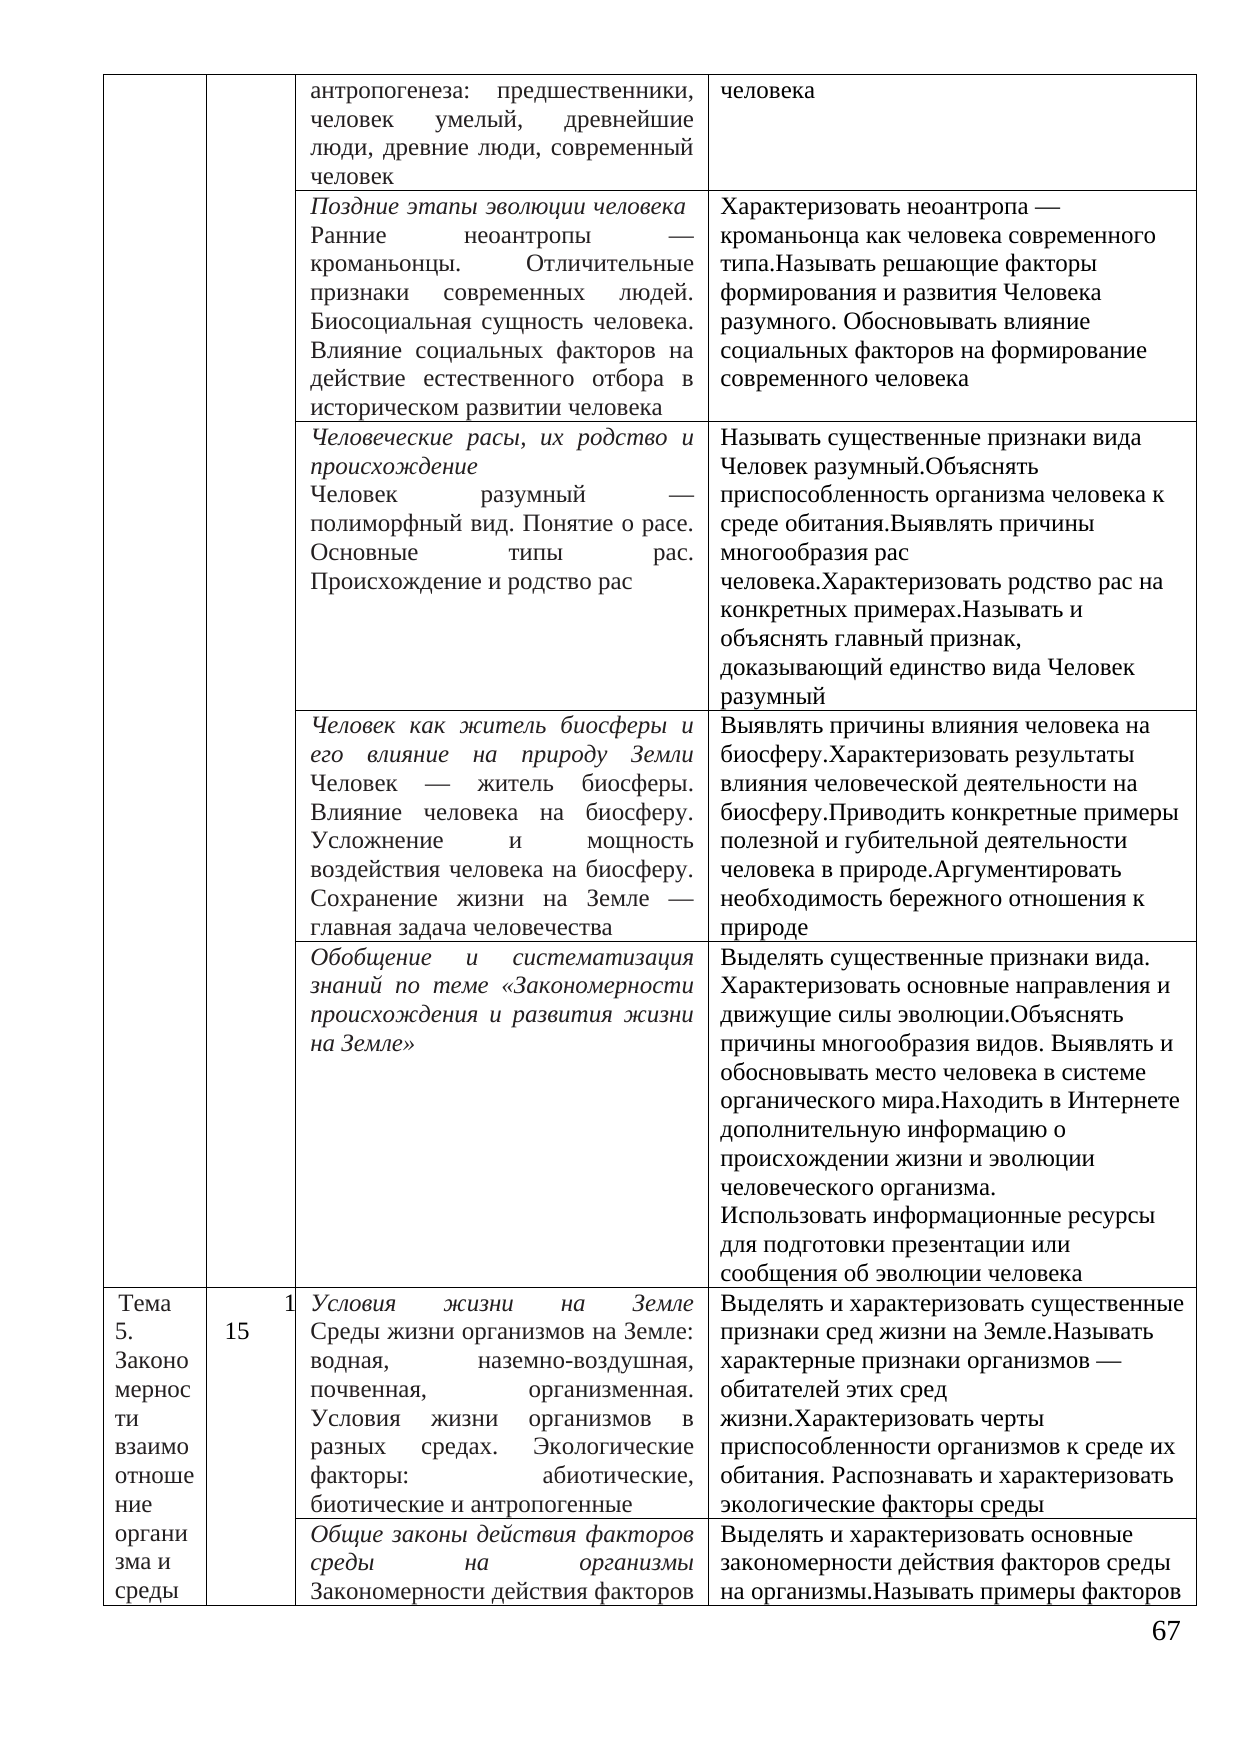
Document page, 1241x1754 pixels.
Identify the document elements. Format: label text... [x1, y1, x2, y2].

table_cell 1 15 [207, 1288, 295, 1605]
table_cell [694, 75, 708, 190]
table_cell Называть существенные признаки вида Человек разумный.Объяснять приспособленность организма человека к среде обитания.Выявлять причины многообразия рас человека.Характеризовать родство рас на конкретных примерах.Называть и объяснять главный признак, доказывающий единство вида Человек разумный [709, 422, 1196, 709]
table_cell Выявлять причины влияния человека на биосферу.Характеризовать результаты влияния человеческой деятельности на биосферу.Приводить конкретные примеры полезной и губительной деятельности человека в природе.Аргументировать необходимость бережного отношения к природе [709, 711, 1196, 941]
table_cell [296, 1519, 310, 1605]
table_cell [709, 75, 1196, 190]
table_cell Выделять существенные признаки вида. Характеризовать основные направления и движущие силы эволюции.Объяснять причины многообразия видов. Выявлять и обосновывать место человека в системе органического мира.Находить в Интернете дополнительную информацию о происхождении жизни и эволюции человеческого организма. Использовать информационные ресурсы для подготовки презентации или сообщения об эволюции человека [709, 942, 1196, 1287]
table_cell Человеческие расы, их родство и происхождение Человек разумный — полиморфный вид. Понятие о расе. Основные типы рас. Происхождение и родство рас [296, 422, 708, 709]
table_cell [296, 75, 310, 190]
table_cell Выделять и характеризовать существенные признаки сред жизни на Земле.Называть характерные признаки организмов — обитателей этих сред жизни.Характеризовать черты приспособленности организмов к среде их обитания. Распознавать и характеризовать экологические факторы среды [709, 1288, 1196, 1518]
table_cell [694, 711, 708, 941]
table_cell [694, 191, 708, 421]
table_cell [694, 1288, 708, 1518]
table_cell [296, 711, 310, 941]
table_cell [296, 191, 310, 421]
table_cell Тема 5. Закономерности взаимоотношение организма и среды [104, 1288, 206, 1605]
table_cell Характеризовать неоантропа — кроманьонца как человека современного типа.Называть решающие факторы формирования и развития Человека разумного. Обосновывать влияние социальных факторов на формирование современного человека [709, 191, 1196, 421]
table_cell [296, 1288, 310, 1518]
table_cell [709, 1519, 1196, 1605]
table_cell Обобщение и систематизация знаний по теме «Закономерности происхождения и развития жизни на Земле» [296, 942, 708, 1287]
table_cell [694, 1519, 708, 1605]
